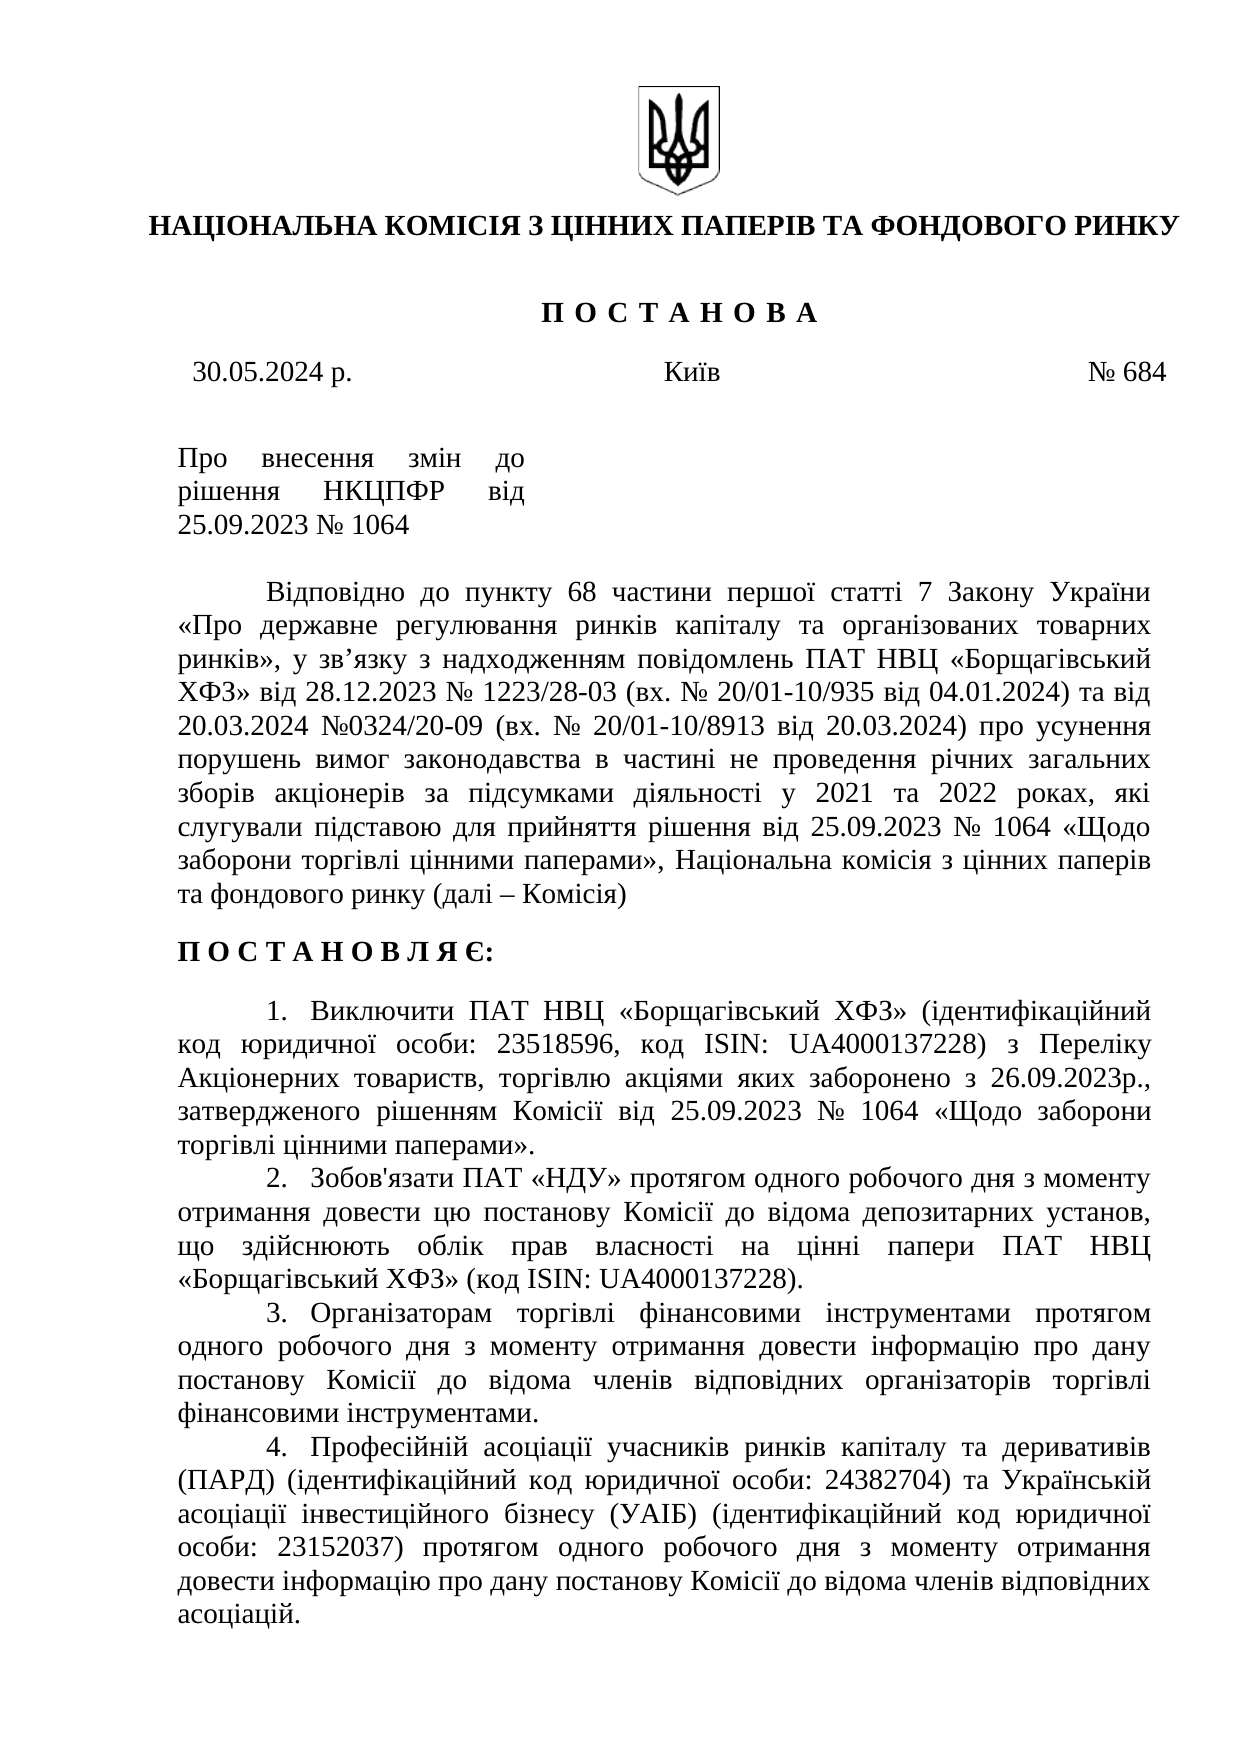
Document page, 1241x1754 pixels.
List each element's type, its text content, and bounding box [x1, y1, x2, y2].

picture [638, 86, 720, 196]
list Виключити ПАТ НВЦ «Борщагівський ХФЗ» (ідентифікаційний код юридичної особи: 23518596, код ISIN: UA4000137228) з Переліку Акціонерних товариств, торгівлю акціями яких заборонено з 26.09.2023р., затвердженого рішенням Комісії від 25.09.2023 № 1064 «Щодо заборони торгівлі цінними паперами». [177, 993, 1152, 1161]
list Професійній асоціації учасників ринків капіталу та деривативів (ПАРД) (ідентифікаційний код юридичної особи: 24382704) та Українській асоціації інвестиційного бізнесу (УАІБ) (ідентифікаційний код юридичної особи: 23152037) протягом одного робочого дня з моменту отримання довести інформацію про дану постанову Комісії до відома членів відповідних асоціацій. [177, 1429, 1152, 1630]
text П О С Т А Н О В Л Я Є: [177, 934, 1152, 968]
table_header № 684 [845, 342, 1178, 406]
table_header 30.05.2024 р. [181, 342, 558, 406]
list Організаторам торгівлі фінансовими інструментами протягом одного робочого дня з моменту отримання довести інформацію про дану постанову Комісії до відома членів відповідних організаторів торгівлі фінансовими інструментами. [177, 1295, 1152, 1429]
table_header Київ [558, 342, 845, 406]
list Зобов'язати ПАТ «НДУ» протягом одного робочого дня з моменту отримання довести цю постанову Комісії до відома депозитарних установ, що здійснюють облік прав власності на цінні папери ПАТ НВЦ «Борщагівський ХФЗ» (код ISIN: UA4000137228). [177, 1161, 1152, 1295]
text Відповідно до пункту 68 частини першої статті 7 Закону України «Про державне регулювання ринків капіталу та організованих товарних ринків», у зв’язку з надходженням повідомлень ПАТ НВЦ «Борщагівський ХФЗ» від 28.12.2023 № 1223/28-03 (вх. № 20/01-10/935 від 04.01.2024) та від 20.03.2024 №0324/20-09 (вх. № 20/01-10/8913 від 20.03.2024) про усунення порушень вимог законодавства в частині не проведення річних загальних зборів акціонерів за підсумками діяльності у 2021 та 2022 роках, які слугували підставою для прийняття рішення від 25.09.2023 № 1064 «Щодо заборони торгівлі цінними паперами», Національна комісія з цінних паперів та фондового ринку (далі – Комісія) [177, 574, 1152, 909]
text Про внесення змін до рішення НКЦПФР від 25.09.2023 № 1064 [177, 440, 525, 540]
